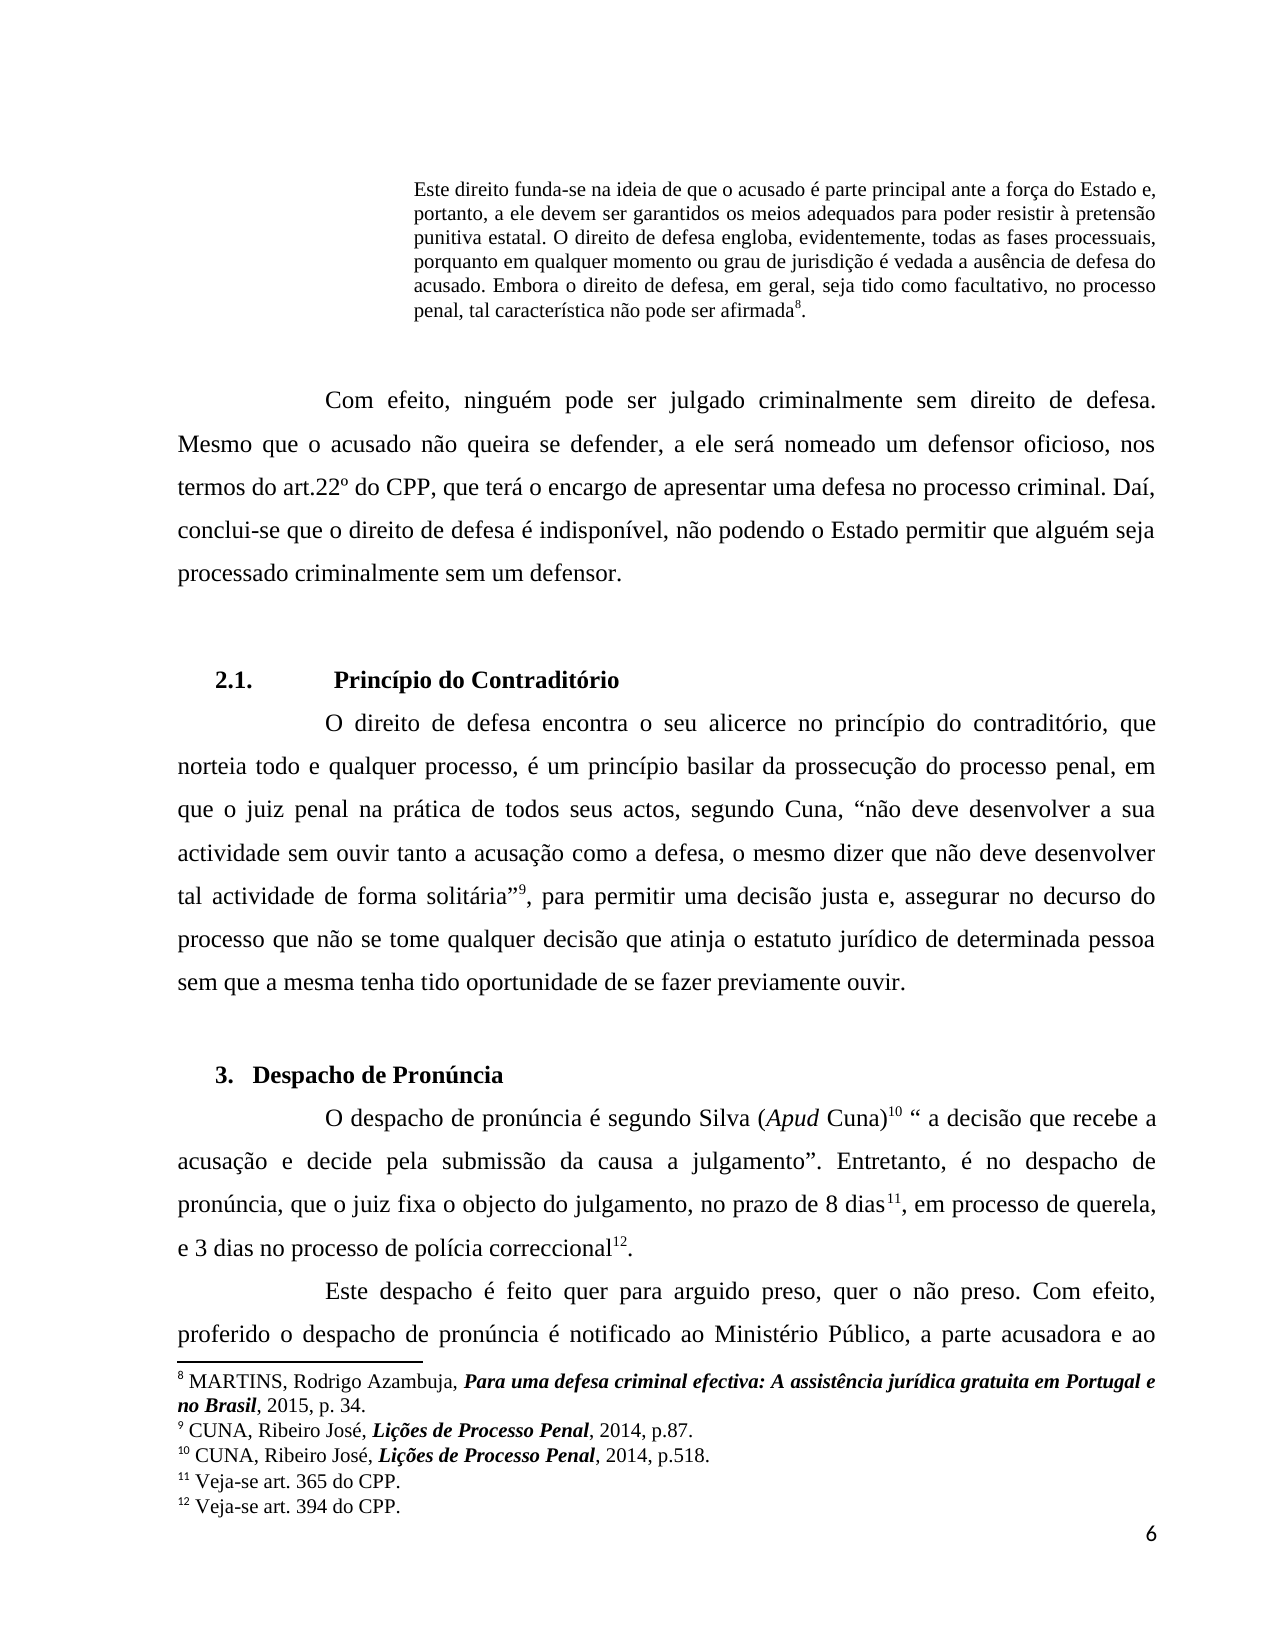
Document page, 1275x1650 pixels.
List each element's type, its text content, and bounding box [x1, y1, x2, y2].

text O direito de defesa encontra o seu alicerce no princípio do contraditório, que norteia todo e qualquer processo, é um princípio basilar da prossecução do processo penal, em que o juiz penal na prática de todos seus actos, segundo Cuna, “não deve desenvolver a sua actividade sem ouvir tanto a acusação como a defesa, o mesmo dizer que não deve desenvolver tal actividade de forma solitária”, para permitir uma decisão justa e, assegurar no decurso do processo que não se tome qualquer decisão que atinja o estatuto jurídico de determinada pessoa sem que a mesma tenha tido oportunidade de se fazer previamente ouvir. [177, 708, 1157, 996]
list Despacho de Pronúncia [215, 1060, 1157, 1089]
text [177, 1276, 1157, 1348]
list Princípio do Contraditório [215, 665, 1157, 694]
text Este direito funda-se na ideia de que o acusado é parte principal ante a força do Estado e, portanto, a ele devem ser garantidos os meios adequados para poder resistir à pretensão punitiva estatal. O direito de defesa engloba, evidentemente, todas as fases processuais, porquanto em qualquer momento ou grau de jurisdição é vedada a ausência de defesa do acusado. Embora o direito de defesa, em geral, seja tido como facultativo, no processo penal, tal característica não pode ser afirmada. [413, 177, 1157, 322]
text Com efeito, ninguém pode ser julgado criminalmente sem direito de defesa. Mesmo que o acusado não queira se defender, a ele será nomeado um defensor oficioso, nos termos do art.22º do CPP, que terá o encargo de apresentar uma defesa no processo criminal. Daí, conclui-se que o direito de defesa é indisponível, não podendo o Estado permitir que alguém seja processado criminalmente sem um defensor. [177, 386, 1157, 587]
text O despacho de pronúncia é segundo Silva (Apud Cuna) “ a decisão que recebe a acusação e decide pela submissão da causa a julgamento”. Entretanto, é no despacho de pronúncia, que o juiz fixa o objecto do julgamento, no prazo de 8 dias, em processo de querela, e 3 dias no processo de polícia correccional. [177, 1103, 1157, 1261]
